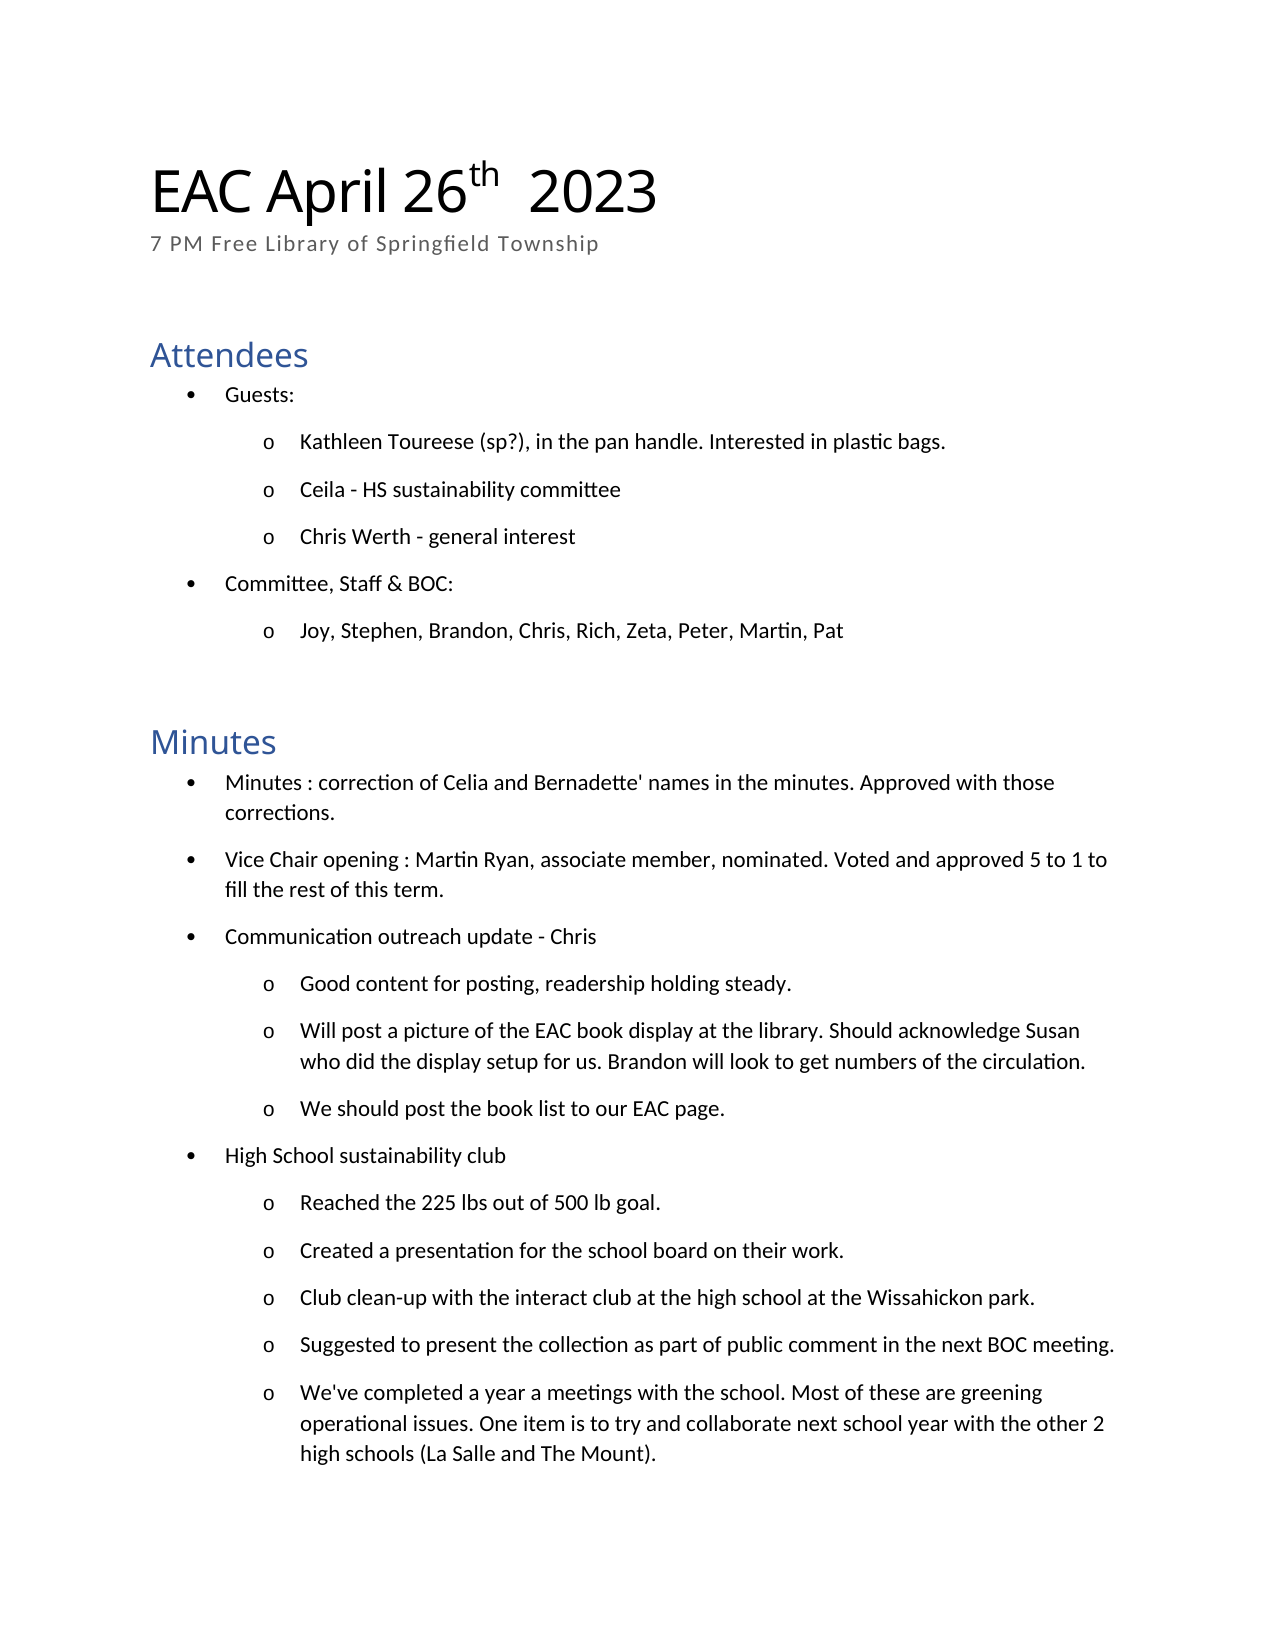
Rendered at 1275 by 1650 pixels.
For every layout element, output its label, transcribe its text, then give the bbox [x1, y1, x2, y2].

list Committee, Staff & BOC: [187, 569, 1125, 598]
subtitle 7 PM Free Library of Springfield Township [150, 229, 1125, 257]
subtitle Attendees [150, 332, 1125, 377]
list We've completed a year a meetings with the school. Most of these are greening operational issues. One item is to try and collaborate next school year with the other 2 high schools (La Salle and The Mount). [262, 1378, 1125, 1467]
list Joy, Stephen, Brandon, Chris, Rich, Zeta, Peter, Martin, Pat [262, 616, 1125, 645]
list Kathleen Toureese (sp?), in the pan handle. Interested in plastic bags. [262, 427, 1125, 456]
list Minutes : correction of Celia and Bernadette' names in the minutes. Approved with those corrections. [187, 768, 1125, 826]
list Vice Chair opening : Martin Ryan, associate member, nominated. Voted and approved 5 to 1 to fill the rest of this term. [187, 845, 1125, 903]
list Ceila - HS sustainability committee [262, 475, 1125, 503]
list Club clean-up with the interact club at the high school at the Wissahickon park. [262, 1283, 1125, 1312]
list Reached the 225 lbs out of 500 lb goal. [262, 1188, 1125, 1217]
title EAC April 26th 2023 [150, 150, 1125, 229]
subtitle Minutes [150, 719, 1125, 764]
list Communication outreach update - Chris [187, 922, 1125, 950]
list Will post a picture of the EAC book display at the library. Should acknowledge Susan who did the display setup for us. Brandon will look to get numbers of the circulation. [262, 1016, 1125, 1075]
list Good content for posting, readership holding steady. [262, 969, 1125, 998]
list Suggested to present the collection as part of public comment in the next BOC meeting. [262, 1331, 1125, 1359]
list Chris Werth - general interest [262, 522, 1125, 551]
list High School sustainability club [187, 1141, 1125, 1169]
list Guests: [187, 381, 1125, 408]
list Created a presentation for the school board on their work. [262, 1236, 1125, 1264]
list We should post the book list to our EAC page. [262, 1094, 1125, 1123]
